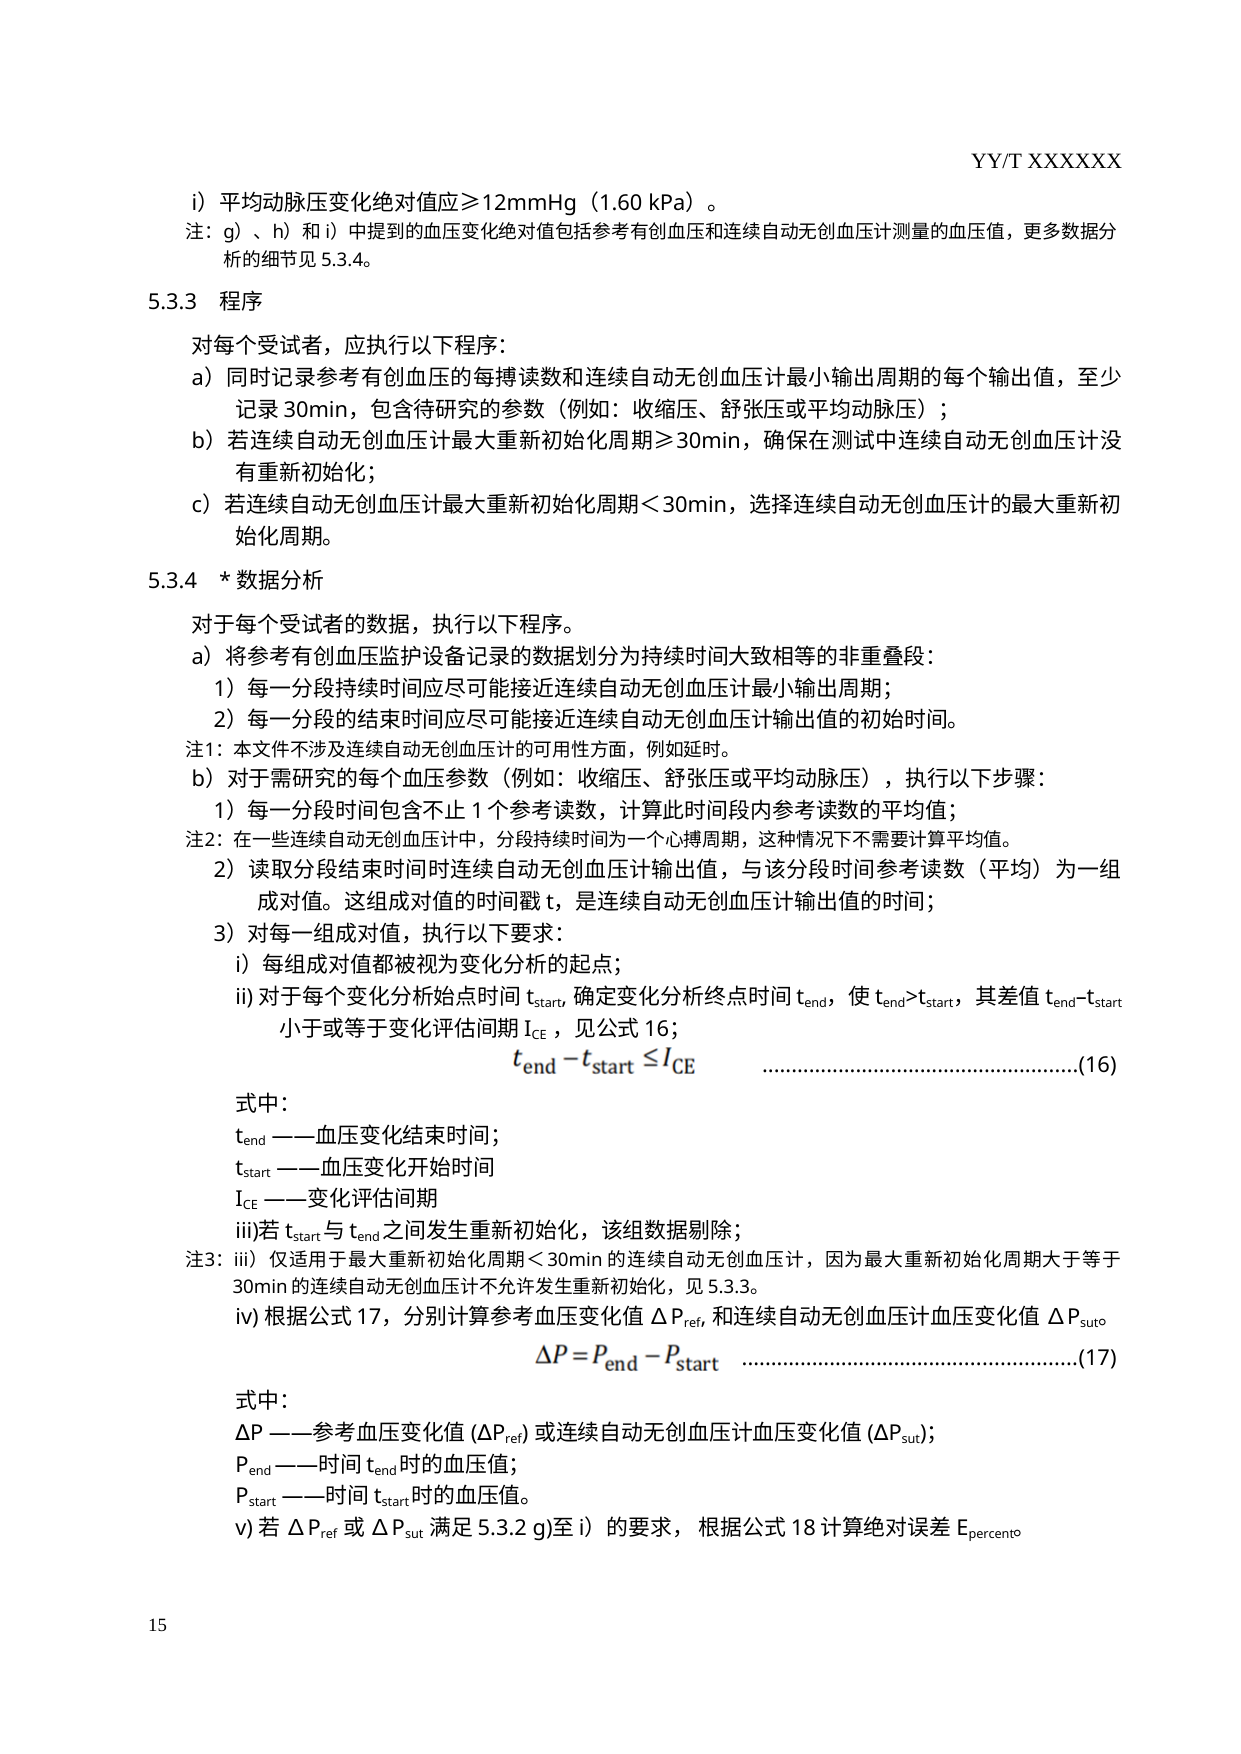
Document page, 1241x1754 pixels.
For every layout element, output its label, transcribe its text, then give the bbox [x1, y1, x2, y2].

text g）、h）和i）中提到的血压变化绝对值包括参考有创血压和连续自动无创血压计测量的血压值，更多数据分析的细节见5.3.4。 [186, 217, 1122, 272]
text iv) 根据公式17，分别计算参考血压变化值 ∆Pref, 和连续自动无创血压计血压变化值 ∆Psut。 [235, 1299, 1122, 1331]
text c）若连续自动无创血压计最大重新初始化周期＜30min，选择连续自动无创血压计的最大重新初始化周期。 [191, 487, 1122, 550]
text 1）每一分段持续时间应尽可能接近连续自动无创血压计最小输出周期； [213, 671, 1122, 702]
text 对于每个受试者的数据，执行以下程序。 [191, 607, 1122, 639]
text ICE ——变化评估间期 [235, 1181, 1122, 1213]
text 1）每一分段时间包含不止1个参考读数，计算此时间段内参考读数的平均值； [213, 793, 1122, 825]
picture [508, 1042, 700, 1080]
text iii）仅适用于最大重新初始化周期＜30min的连续自动无创血压计，因为最大重新初始化周期大于等于30min的连续自动无创血压计不允许发生重新初始化，见5.3.3。 [186, 1245, 1122, 1299]
text i）平均动脉压变化绝对值应≥12mmHg（1.60 kPa）。 [191, 185, 1122, 217]
text a）将参考有创血压监护设备记录的数据划分为持续时间大致相等的非重叠段： [191, 639, 1122, 671]
text (17) [148, 1331, 1122, 1383]
list 本文件不涉及连续自动无创血压计的可用性方面，例如延时。 [186, 734, 1122, 761]
text 式中： [235, 1383, 1122, 1415]
text ∆P ——参考血压变化值 (∆Pref) 或连续自动无创血压计血压变化值 (∆Psut)； [235, 1415, 1122, 1447]
text Pend ——时间tend时的血压值； [235, 1447, 1122, 1478]
picture [528, 1331, 725, 1377]
text 2）读取分段结束时间时连续自动无创血压计输出值，与该分段时间参考读数（平均）为一组成对值。这组成对值的时间戳t，是连续自动无创血压计输出值的时间； [213, 852, 1122, 916]
text (16) [148, 1043, 1122, 1086]
text 对每个受试者，应执行以下程序： [191, 328, 1122, 360]
text 3）对每一组成对值，执行以下要求： [213, 916, 1122, 947]
text 在一些连续自动无创血压计中，分段持续时间为一个心搏周期，这种情况下不需要计算平均值。 [186, 825, 1122, 852]
text 式中： [235, 1086, 1122, 1118]
text tstart ——血压变化开始时间 [235, 1149, 1122, 1181]
text b）若连续自动无创血压计最大重新初始化周期≥30min，确保在测试中连续自动无创血压计没有重新初始化； [191, 423, 1122, 487]
text v) 若 ∆Pref 或 ∆Psut 满足 5.3.2 g)至i）的要求， 根据公式18计算绝对误差 Epercent。 [235, 1510, 1122, 1542]
text tend ——血压变化结束时间； [235, 1118, 1122, 1149]
text b）对于需研究的每个血压参数（例如：收缩压、舒张压或平均动脉压），执行以下步骤： [191, 761, 1122, 793]
text Pstart ——时间tstart时的血压值。 [235, 1478, 1122, 1510]
text 程序 [148, 284, 1122, 316]
text a）同时记录参考有创血压的每搏读数和连续自动无创血压计最小输出周期的每个输出值，至少记录30min，包含待研究的参数（例如：收缩压、舒张压或平均动脉压）； [191, 360, 1122, 423]
text 2）每一分段的结束时间应尽可能接近连续自动无创血压计输出值的初始时间。 [213, 702, 1122, 734]
text ii) 对于每个变化分析始点时间tstart, 确定变化分析终点时间tend，使tend>tstart，其差值tend–tstart 小于或等于变化评估间期ICE ，见公式16； [235, 979, 1122, 1043]
text * 数据分析 [148, 563, 1122, 595]
text iii)若tstart与tend之间发生重新初始化，该组数据剔除； [235, 1213, 1122, 1245]
text i）每组成对值都被视为变化分析的起点； [235, 947, 1122, 979]
